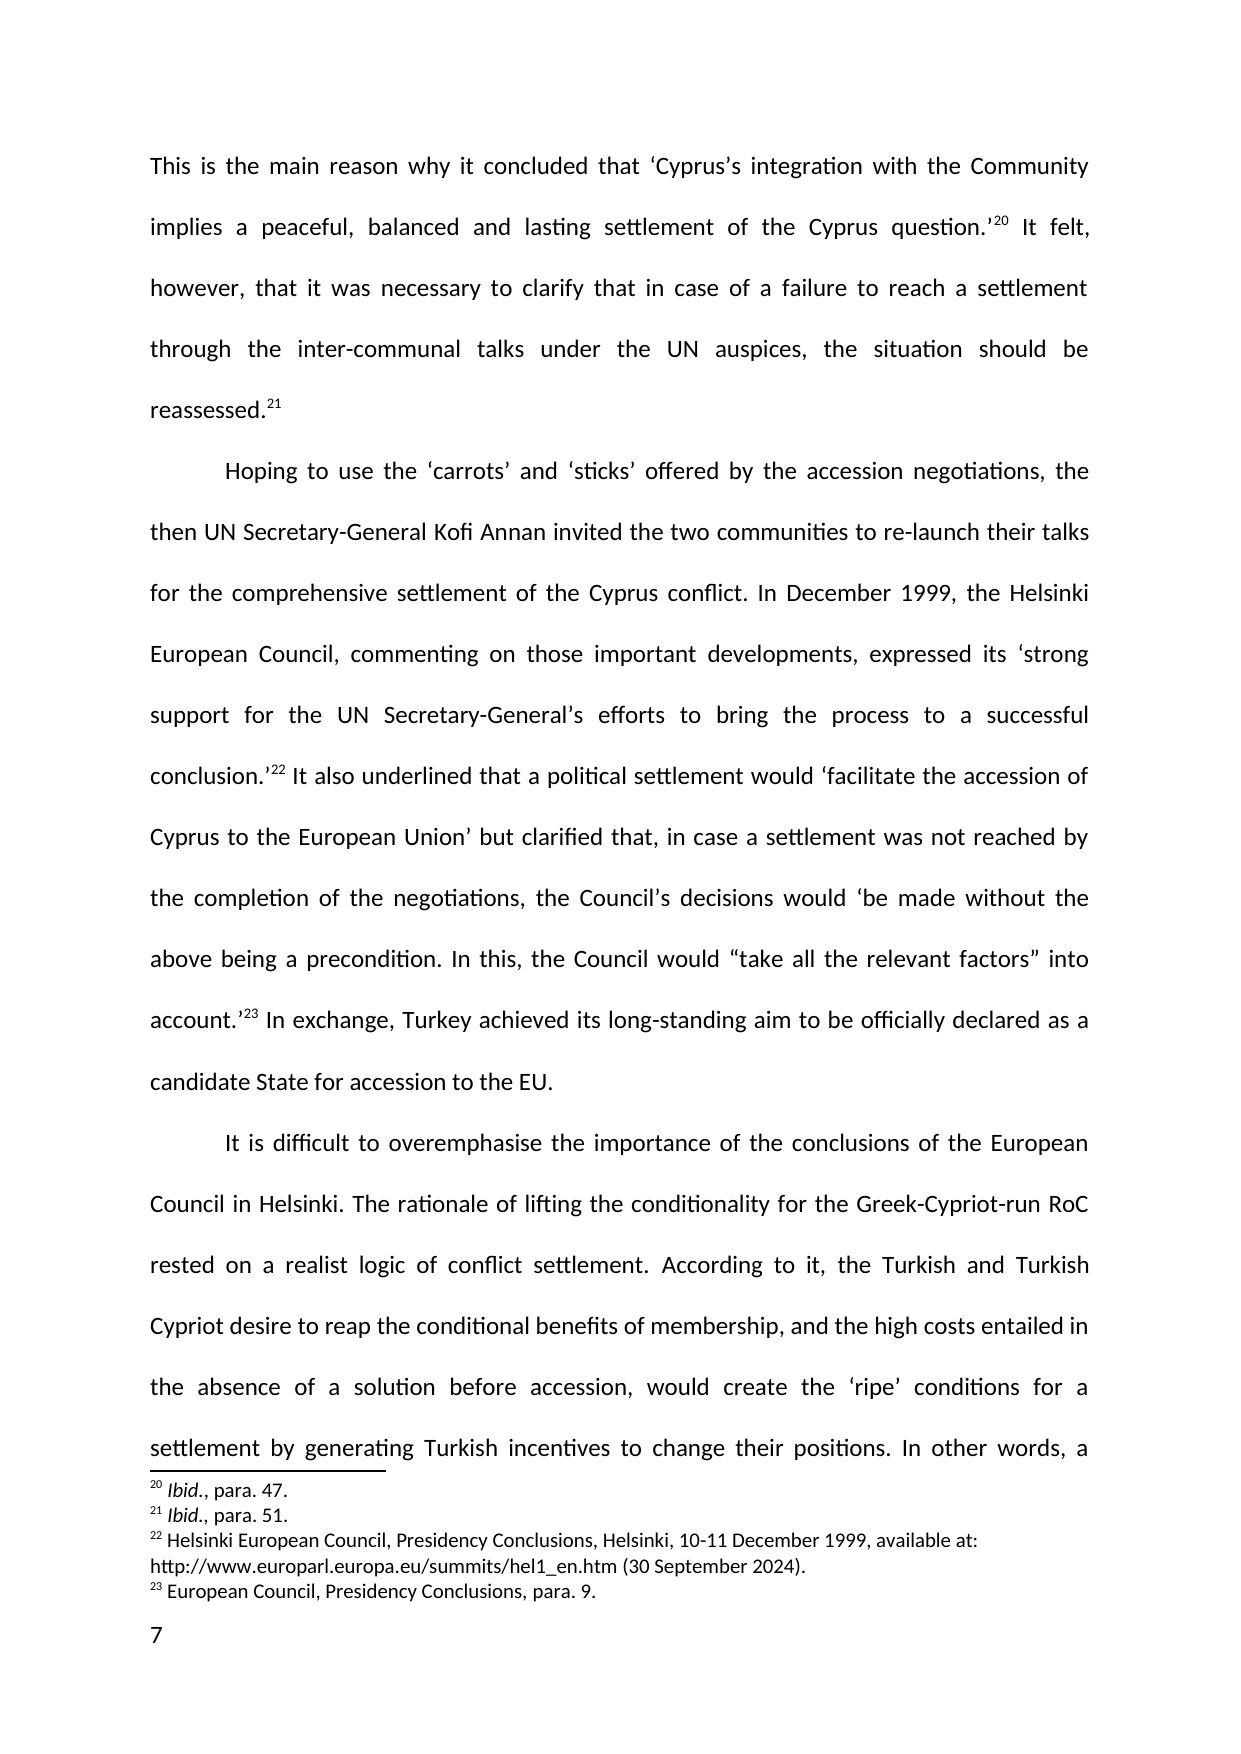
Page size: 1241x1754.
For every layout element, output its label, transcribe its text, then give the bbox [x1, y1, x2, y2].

text Hoping to use the ‘carrots’ and ‘sticks’ offered by the accession negotiations, the then UN Secretary-General Kofi Annan invited the two communities to re-launch their talks for the comprehensive settlement of the Cyprus conflict. In December 1999, the Helsinki European Council, commenting on those important developments, expressed its ‘strong support for the UN Secretary-General’s efforts to bring the process to a successful conclusion.’ It also underlined that a political settlement would ‘facilitate the accession of Cyprus to the European Union’ but clarified that, in case a settlement was not reached by the completion of the negotiations, the Council’s decisions would ‘be made without the above being a precondition. In this, the Council would “take all the relevant factors” into account.’ In exchange, Turkey achieved its long-standing aim to be officially declared as a candidate State for accession to the EU. [150, 455, 1090, 1096]
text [150, 1127, 1090, 1462]
text This is the main reason why it concluded that ‘Cyprus’s integration with the Community implies a peaceful, balanced and lasting settlement of the Cyprus question.’ It felt, however, that it was necessary to clarify that in case of a failure to reach a settlement through the inter-communal talks under the UN auspices, the situation should be reassessed. [150, 150, 1090, 425]
